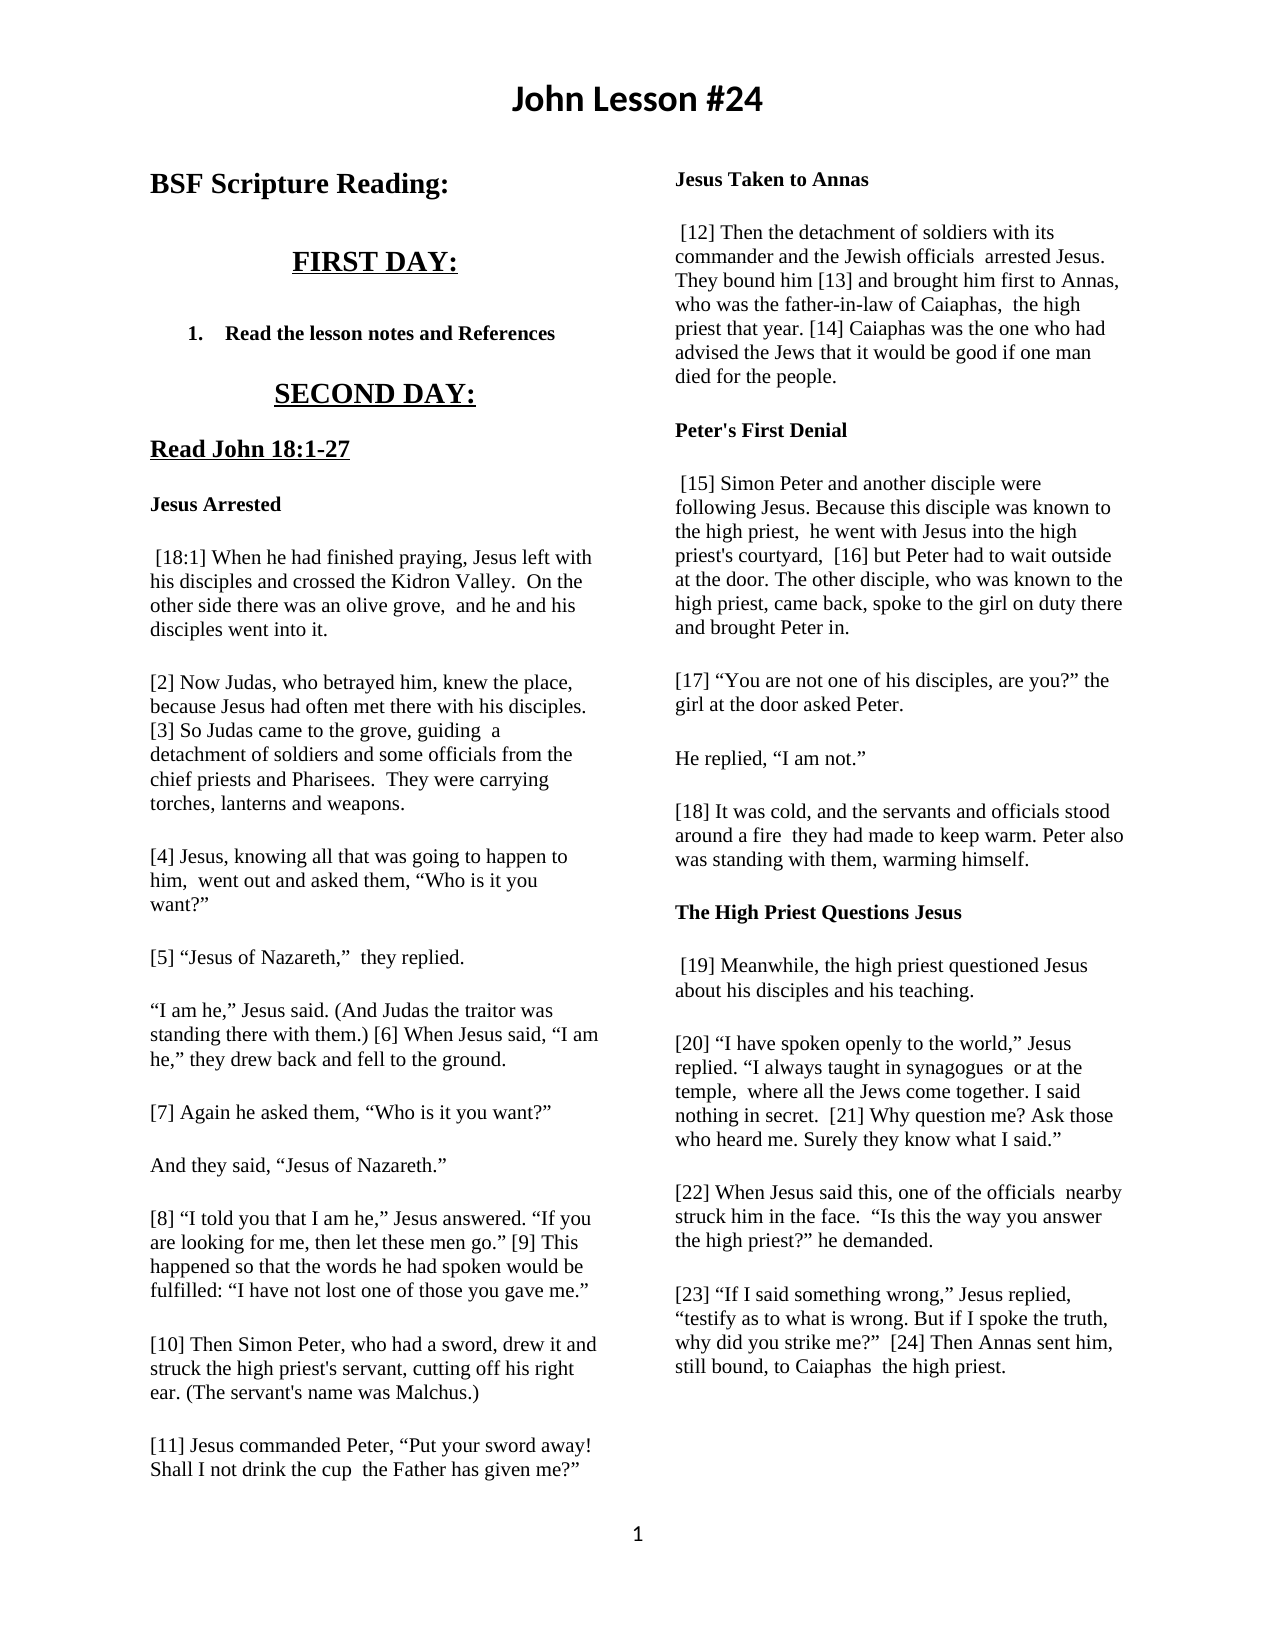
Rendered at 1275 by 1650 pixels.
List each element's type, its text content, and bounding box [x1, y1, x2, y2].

text [10] Then Simon Peter, who had a sword, drew it and struck the high priest's servant, cutting off his right ear. (The servant's name was Malchus.) [150, 1332, 600, 1404]
text [19] Meanwhile, the high priest questioned Jesus about his disciples and his teaching. [675, 953, 1125, 1002]
text SECOND DAY: [150, 376, 600, 409]
text Read John 18:1-27 [150, 434, 600, 462]
text [11] Jesus commanded Peter, “Put your sword away! Shall I not drink the cup the Father has given me?” [150, 1433, 600, 1481]
text [4] Jesus, knowing all that was going to happen to him, went out and asked them, “Who is it you want?” [150, 844, 600, 916]
text [2] Now Judas, who betrayed him, knew the place, because Jesus had often met there with his disciples. [3] So Judas came to the grove, guiding a detachment of soldiers and some officials from the chief priests and Pharisees. They were carrying torches, lanterns and weapons. [150, 670, 600, 814]
text [5] “Jesus of Nazareth,” they replied. [150, 945, 600, 969]
text [18:1] When he had finished praying, Jesus left with his disciples and crossed the Kidron Valley. On the other side there was an olive grove, and he and his disciples went into it. [150, 545, 600, 641]
text BSF Scripture Reading: [150, 167, 600, 200]
text [23] “If I said something wrong,” Jesus replied, “testify as to what is wrong. But if I spoke the truth, why did you strike me?” [24] Then Annas sent him, still bound, to Caiaphas the high priest. [675, 1282, 1125, 1378]
list Read the lesson notes and References [187, 321, 600, 345]
text [20] “I have spoken openly to the world,” Jesus replied. “I always taught in synagogues or at the temple, where all the Jews come together. I said nothing in secret. [21] Why question me? Ask those who heard me. Surely they know what I said.” [675, 1031, 1125, 1151]
text [12] Then the detachment of soldiers with its commander and the Jewish officials arrested Jesus. They bound him [13] and brought him first to Annas, who was the father-in-law of Caiaphas, the high priest that year. [14] Caiaphas was the one who had advised the Jews that it would be good if one man died for the people. [675, 220, 1125, 388]
text “I am he,” Jesus said. (And Judas the traitor was standing there with them.) [6] When Jesus said, “I am he,” they drew back and fell to the ground. [150, 998, 600, 1071]
text He replied, “I am not.” [675, 746, 1125, 770]
text [17] “You are not one of his disciples, are you?” the girl at the door asked Peter. [675, 668, 1125, 716]
text FIRST DAY: [150, 244, 600, 277]
text Peter's First Denial [675, 417, 1125, 442]
text Jesus Arrested [150, 492, 600, 516]
text [15] Simon Peter and another disciple were following Jesus. Because this disciple was known to the high priest, he went with Jesus into the high priest's courtyard, [16] but Peter had to wait outside at the door. The other disciple, who was known to the high priest, came back, spoke to the girl on duty there and brought Peter in. [675, 471, 1125, 639]
text And they said, “Jesus of Nazareth.” [150, 1153, 600, 1177]
text [18] It was cold, and the servants and officials stood around a fire they had made to keep warm. Peter also was standing with them, warming himself. [675, 799, 1125, 871]
text [7] Again he asked them, “Who is it you want?” [150, 1100, 600, 1124]
text Jesus Taken to Annas [675, 167, 1125, 191]
text [22] When Jesus said this, one of the officials nearby struck him in the face. “Is this the way you answer the high priest?” he demanded. [675, 1180, 1125, 1252]
text The High Priest Questions Jesus [675, 900, 1125, 924]
